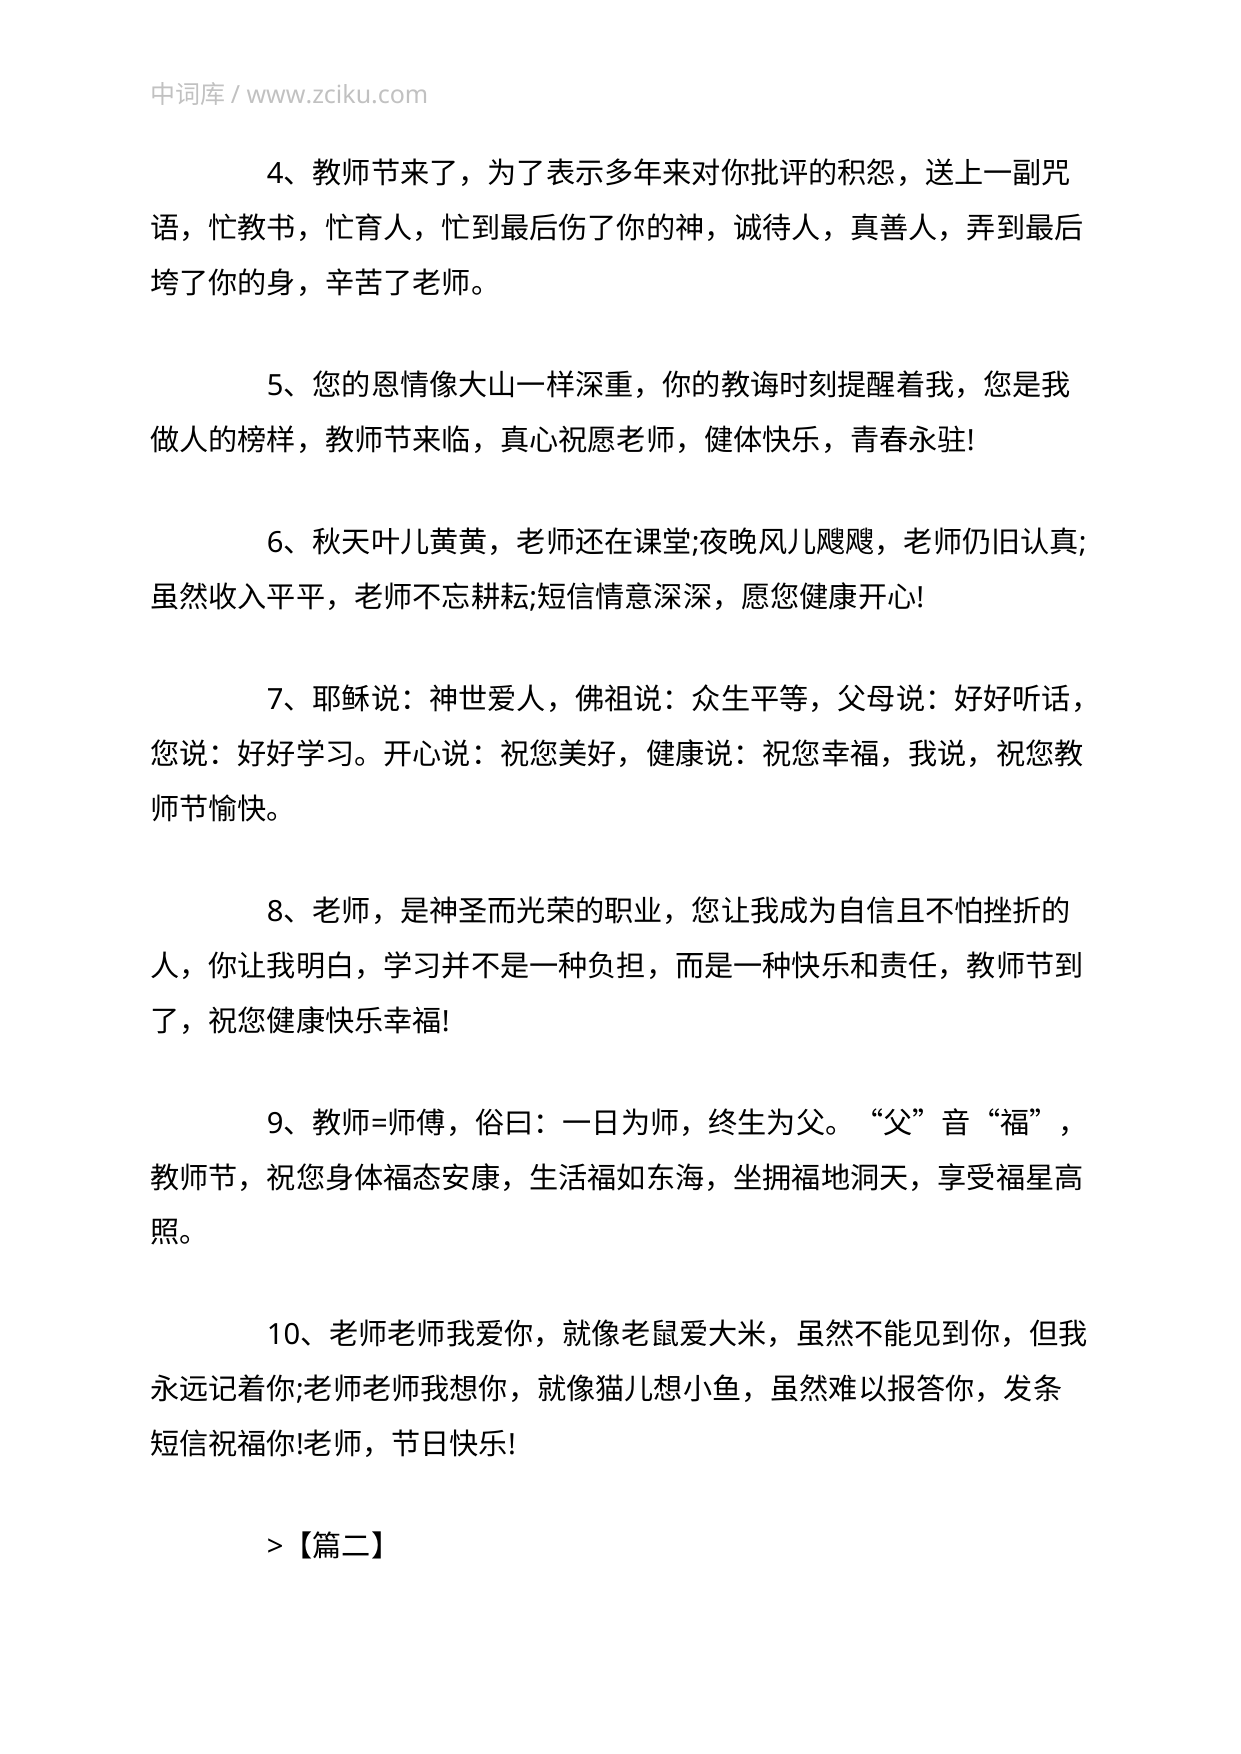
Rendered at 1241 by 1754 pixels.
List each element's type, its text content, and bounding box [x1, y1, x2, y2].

text 6、秋天叶儿黄黄，老师还在课堂;夜晚风儿飕飕，老师仍旧认真;虽然收入平平，老师不忘耕耘;短信情意深深，愿您健康开心! [150, 519, 1090, 616]
text 5、您的恩情像大山一样深重，你的教诲时刻提醒着我，您是我做人的榜样，教师节来临，真心祝愿老师，健体快乐，青春永驻! [150, 362, 1090, 459]
text 8、老师，是神圣而光荣的职业，您让我成为自信且不怕挫折的人，你让我明白，学习并不是一种负担，而是一种快乐和责任，教师节到了，祝您健康快乐幸福! [150, 887, 1090, 1039]
text >【篇二】 [150, 1523, 1090, 1565]
text 10、老师老师我爱你，就像老鼠爱大米，虽然不能见到你，但我永远记着你;老师老师我想你，就像猫儿想小鱼，虽然难以报答你，发条短信祝福你!老师，节日快乐! [150, 1311, 1090, 1463]
text 9、教师=师傅，俗曰：一日为师，终生为父。“父”音“福”，教师节，祝您身体福态安康，生活福如东海，坐拥福地洞天，享受福星高照。 [150, 1099, 1090, 1251]
text 7、耶稣说：神世爱人，佛祖说：众生平等，父母说：好好听话，您说：好好学习。开心说：祝您美好，健康说：祝您幸福，我说，祝您教师节愉快。 [150, 676, 1090, 828]
text 4、教师节来了，为了表示多年来对你批评的积怨，送上一副咒语，忙教书，忙育人，忙到最后伤了你的神，诚待人，真善人，弄到最后垮了你的身，辛苦了老师。 [150, 150, 1090, 302]
